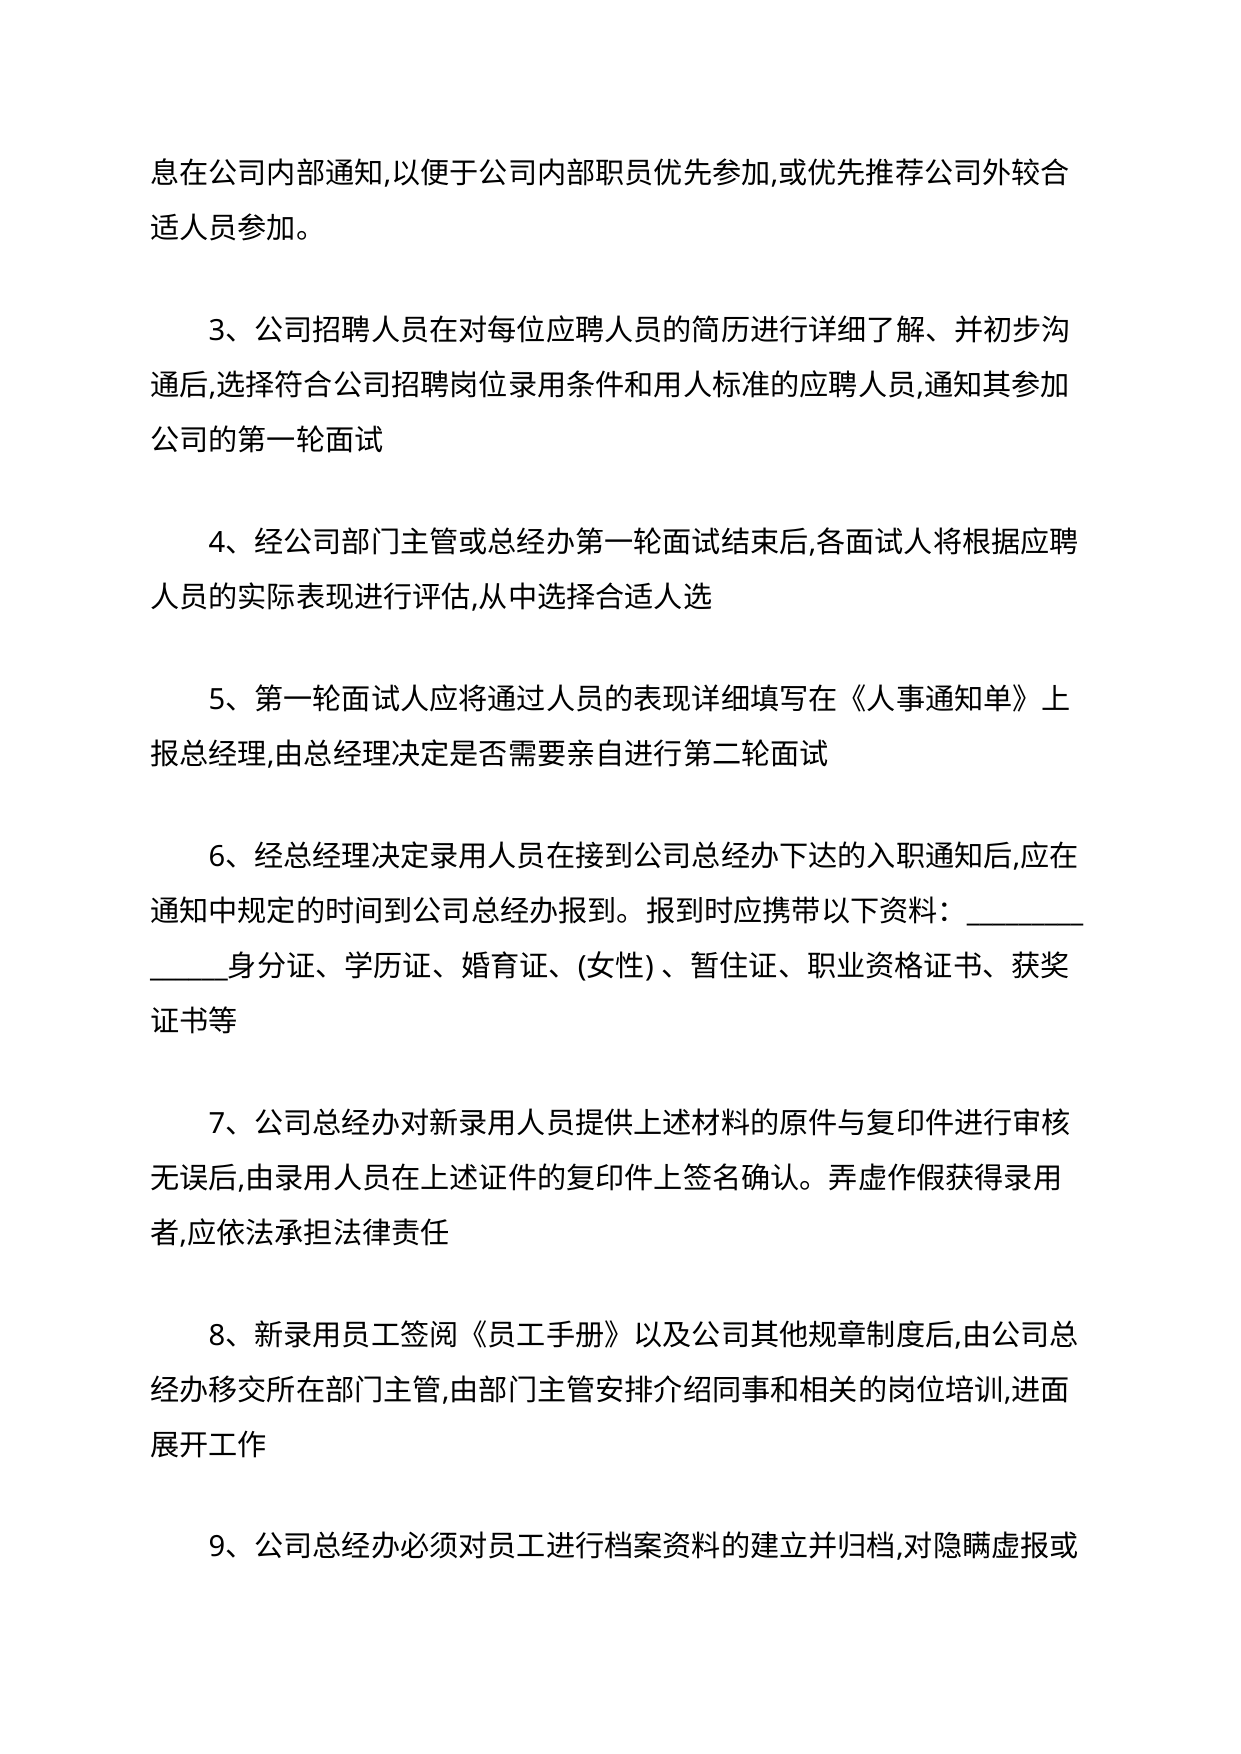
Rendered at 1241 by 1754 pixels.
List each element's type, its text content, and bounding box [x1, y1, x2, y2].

text 5、第一轮面试人应将通过人员的表现详细填写在《人事通知单》上报总经理,由总经理决定是否需要亲自进行第二轮面试 [150, 676, 1090, 773]
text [150, 1523, 1090, 1565]
text 4、经公司部门主管或总经办第一轮面试结束后,各面试人将根据应聘人员的实际表现进行评估,从中选择合适人选 [150, 518, 1090, 616]
text 3、公司招聘人员在对每位应聘人员的简历进行详细了解、并初步沟通后,选择符合公司招聘岗位录用条件和用人标准的应聘人员,通知其参加公司的第一轮面试 [150, 307, 1090, 459]
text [150, 150, 1090, 247]
text 7、公司总经办对新录用人员提供上述材料的原件与复印件进行审核无误后,由录用人员在上述证件的复印件上签名确认。弄虚作假获得录用者,应依法承担法律责任 [150, 1099, 1090, 1252]
text 8、新录用员工签阅《员工手册》以及公司其他规章制度后,由公司总经办移交所在部门主管,由部门主管安排介绍同事和相关的岗位培训,进面展开工作 [150, 1311, 1090, 1463]
text 6、经总经理决定录用人员在接到公司总经办下达的入职通知后,应在通知中规定的时间到公司总经办报到。报到时应携带以下资料：_______________身分证、学历证、婚育证、(女性) 、暂住证、职业资格证书、获奖证书等 [150, 832, 1090, 1040]
